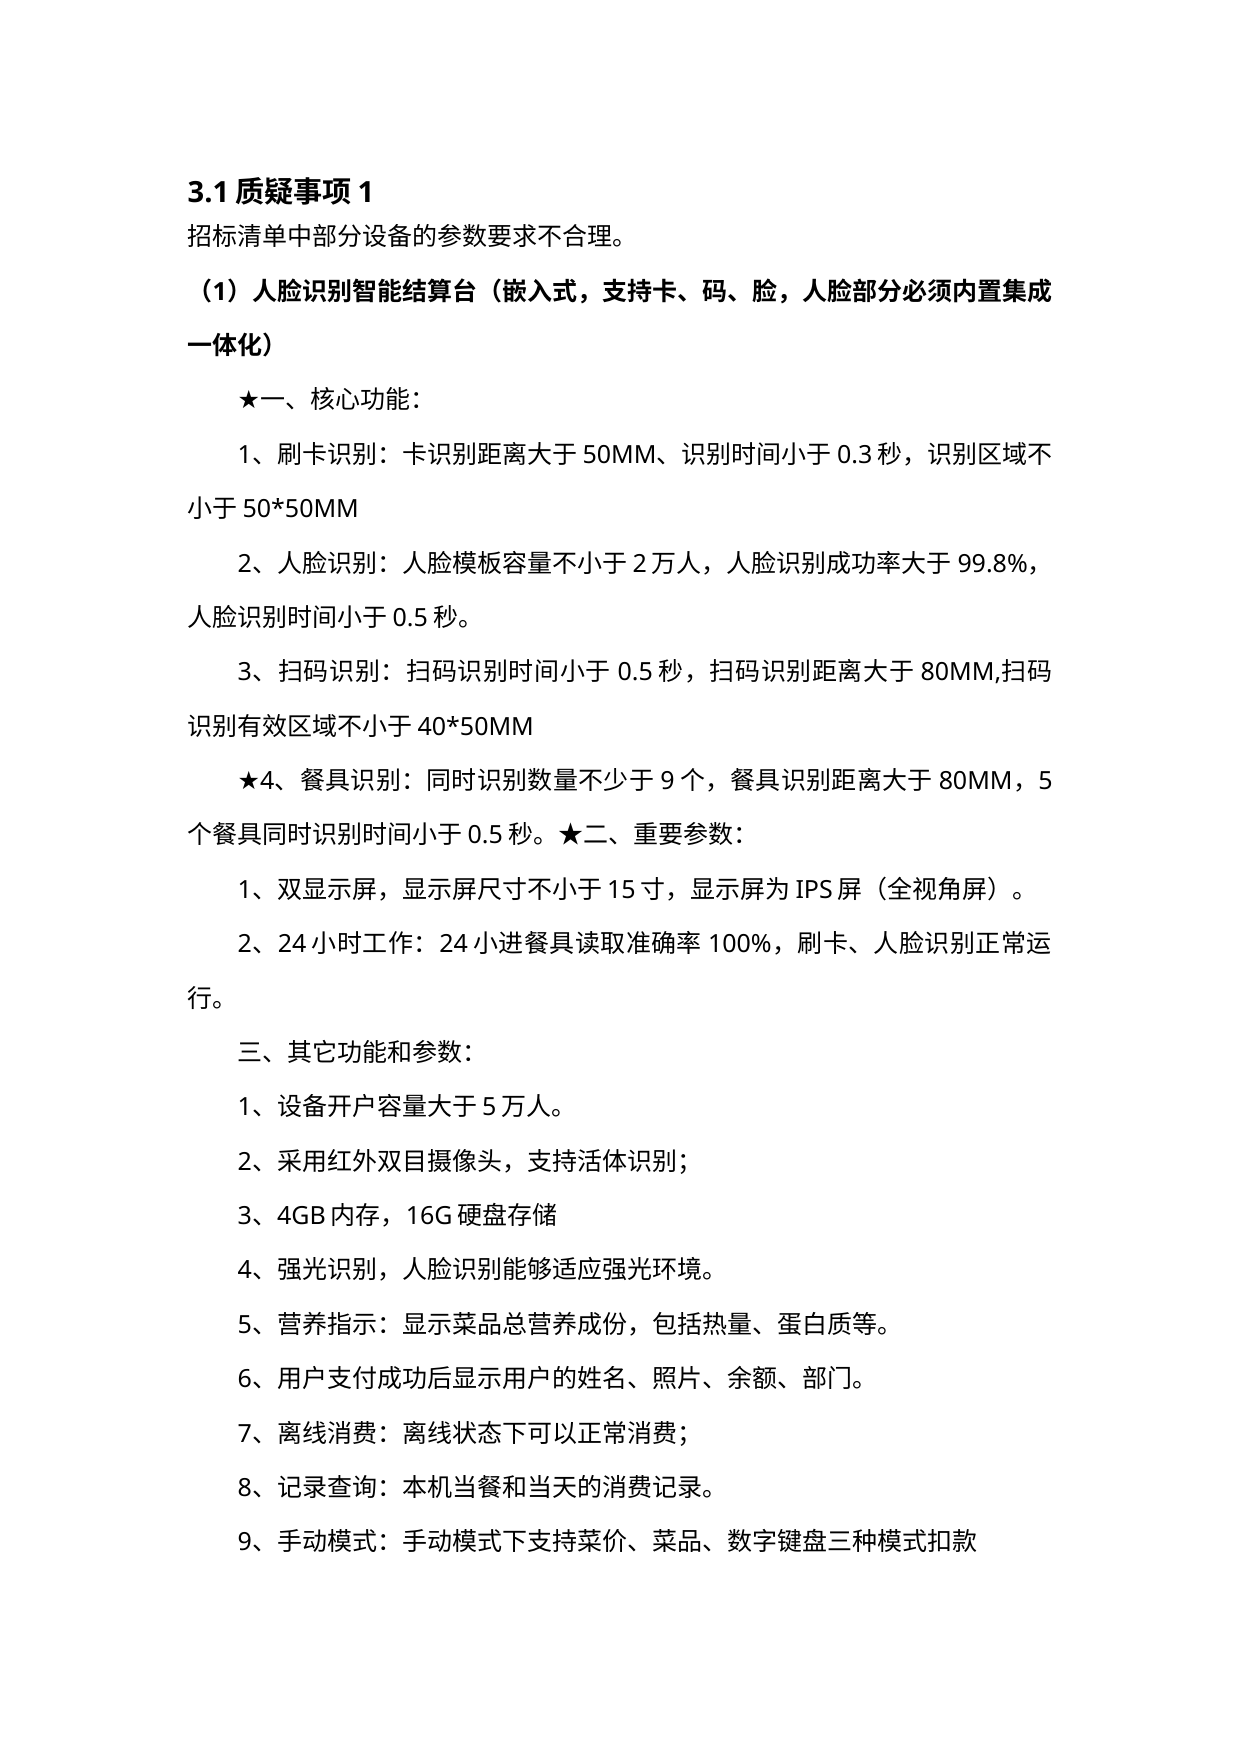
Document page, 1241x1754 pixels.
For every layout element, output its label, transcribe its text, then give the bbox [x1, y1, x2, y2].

text 招标清单中部分设备的参数要求不合理。 [187, 217, 1053, 253]
text ★4、餐具识别：同时识别数量不少于9个，餐具识别距离大于80MM，5个餐具同时识别时间小于0.5秒。★二、重要参数： [187, 761, 1053, 851]
text 4、强光识别，人脸识别能够适应强光环境。 [187, 1250, 1053, 1286]
text 3、4GB内存，16G硬盘存储 [187, 1196, 1053, 1232]
text 9、手动模式：手动模式下支持菜价、菜品、数字键盘三种模式扣款 [187, 1522, 1053, 1558]
text 3、扫码识别：扫码识别时间小于0.5秒，扫码识别距离大于80MM,扫码识别有效区域不小于40*50MM [187, 652, 1053, 742]
text 8、记录查询：本机当餐和当天的消费记录。 [187, 1467, 1053, 1504]
text 1、设备开户容量大于5万人。 [187, 1087, 1053, 1123]
text 2、采用红外双目摄像头，支持活体识别； [187, 1141, 1053, 1177]
text （1）人脸识别智能结算台（嵌入式，支持卡、码、脸，人脸部分必须内置集成一体化） [187, 271, 1053, 362]
text 1、双显示屏，显示屏尺寸不小于15寸，显示屏为IPS屏（全视角屏）。 [187, 869, 1053, 906]
subtitle 3.1质疑事项1 [187, 168, 1053, 211]
text 2、24小时工作：24小进餐具读取准确率100%，刷卡、人脸识别正常运行。 [187, 924, 1053, 1014]
text ★一、核心功能： [187, 380, 1053, 416]
text 6、用户支付成功后显示用户的姓名、照片、余额、部门。 [187, 1359, 1053, 1395]
text 7、离线消费：离线状态下可以正常消费； [187, 1413, 1053, 1449]
text 2、人脸识别：人脸模板容量不小于2万人，人脸识别成功率大于99.8%，人脸识别时间小于0.5秒。 [187, 543, 1053, 634]
text 5、营养指示：显示菜品总营养成份，包括热量、蛋白质等。 [187, 1304, 1053, 1341]
text 1、刷卡识别：卡识别距离大于50MM、识别时间小于0.3秒，识别区域不小于50*50MM [187, 434, 1053, 525]
text 三、其它功能和参数： [187, 1032, 1053, 1069]
